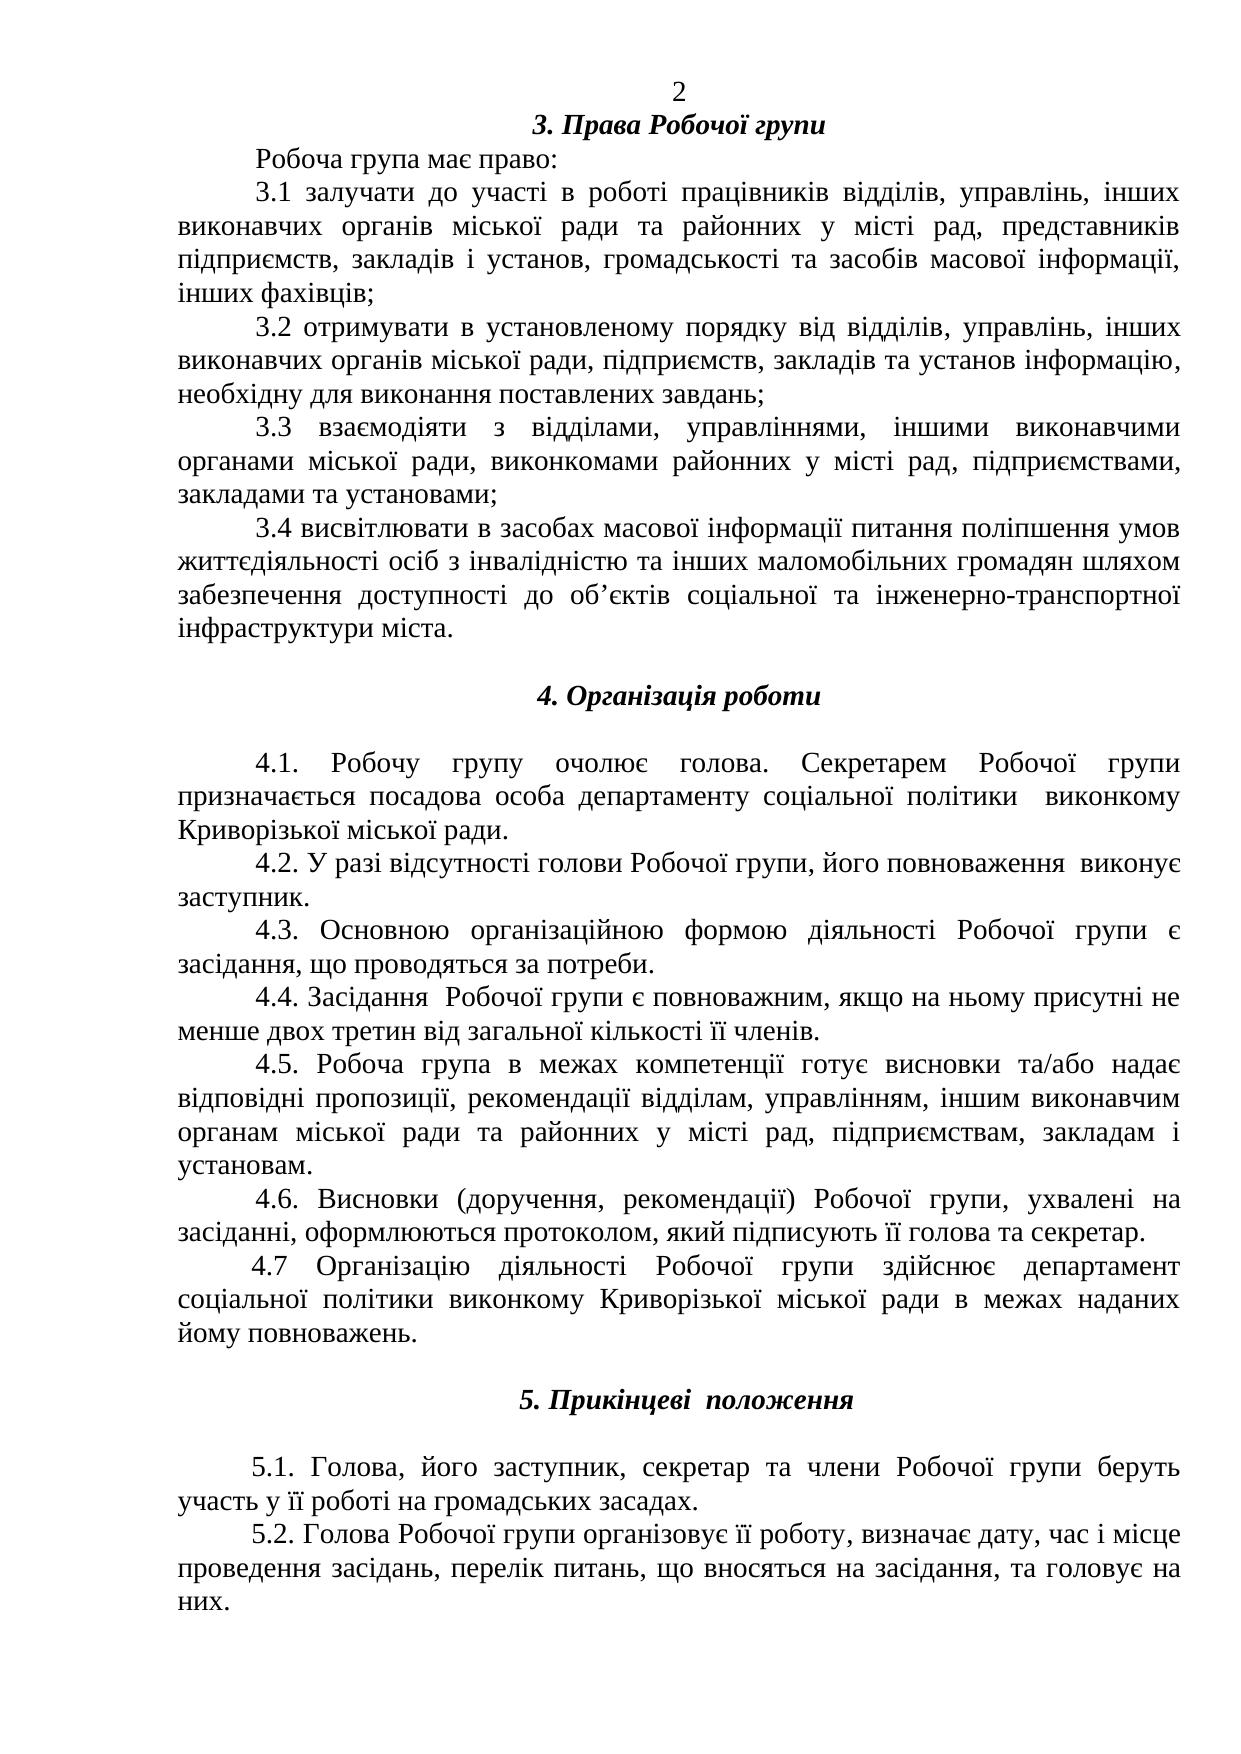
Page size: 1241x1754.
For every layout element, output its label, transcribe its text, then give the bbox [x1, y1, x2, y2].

text 3. Права Робочої групи [177, 107, 1181, 141]
text 3.1 залучати до участі в роботі працівників відділів, управлінь, інших виконавчих органів міської ради та районних у місті рад, представників підприємств, закладів і установ, громадськості та засобів масової інформації, інших фахівців; [177, 174, 1181, 309]
text 3.4 висвітлювати в засобах масової інформації питання поліпшення умов життєдіяльності осіб з інвалідністю та інших маломобільних громадян шляхом забезпечення доступності до об’єктів соціальної та інженерно-транспортної інфраструктури міста. [177, 510, 1181, 644]
text 4.3. Основною організаційною формою діяльності Робочої групи є засідання, що проводяться за потреби. [177, 912, 1181, 979]
text Робоча група має право: [255, 141, 1181, 174]
text 3.2 отримувати в установленому порядку від відділів, управлінь, інших виконавчих органів міської ради, підприємств, закладів та установ інформацію, необхідну для виконання поставлених завдань; [177, 309, 1181, 409]
text 5.2. Голова Робочої групи організовує її роботу, визначає дату, час і місце проведення засідань, перелік питань, що вносяться на засідання, та головує на них. [177, 1516, 1181, 1617]
text 5.1. Голова, його заступник, секретар та члени Робочої групи беруть участь у її роботі на громадських засадах. [177, 1449, 1181, 1516]
text 4.2. У разі відсутності голови Робочої групи, його повноваження виконує заступник. [177, 845, 1181, 912]
text 4.6. Висновки (доручення, рекомендації) Робочої групи, ухвалені на засіданні, оформлюються протоколом, який підписують її голова та секретар. [177, 1181, 1181, 1248]
text 4.4. Засідання Робочої групи є повноважним, якщо на ньому присутні не менше двох третин від загальної кількості її членів. [177, 979, 1181, 1047]
text 4.7 Організацію діяльності Робочої групи здійснює департамент соціальної політики виконкому Криворізької міської ради в межах наданих йому повноважень. [177, 1248, 1181, 1348]
text 4. Організація роботи [177, 678, 1181, 711]
text 4.5. Робоча група в межах компетенції готує висновки та/або надає відповідні пропозиції, рекомендації відділам, управлінням, іншим виконавчим органам міської ради та районних у місті рад, підприємствам, закладам і установам. [177, 1047, 1181, 1181]
text 4.1. Робочу групу очолює голова. Секретарем Робочої групи призначається посадова особа департаменту соціальної політики виконкому Криворізької міської ради. [177, 745, 1181, 845]
text 3.3 взаємодіяти з відділами, управліннями, іншими виконавчими органами міської ради, виконкомами районних у місті рад, підприємствами, закладами та установами; [177, 409, 1181, 510]
text 5. Прикінцеві положення [177, 1382, 1181, 1416]
